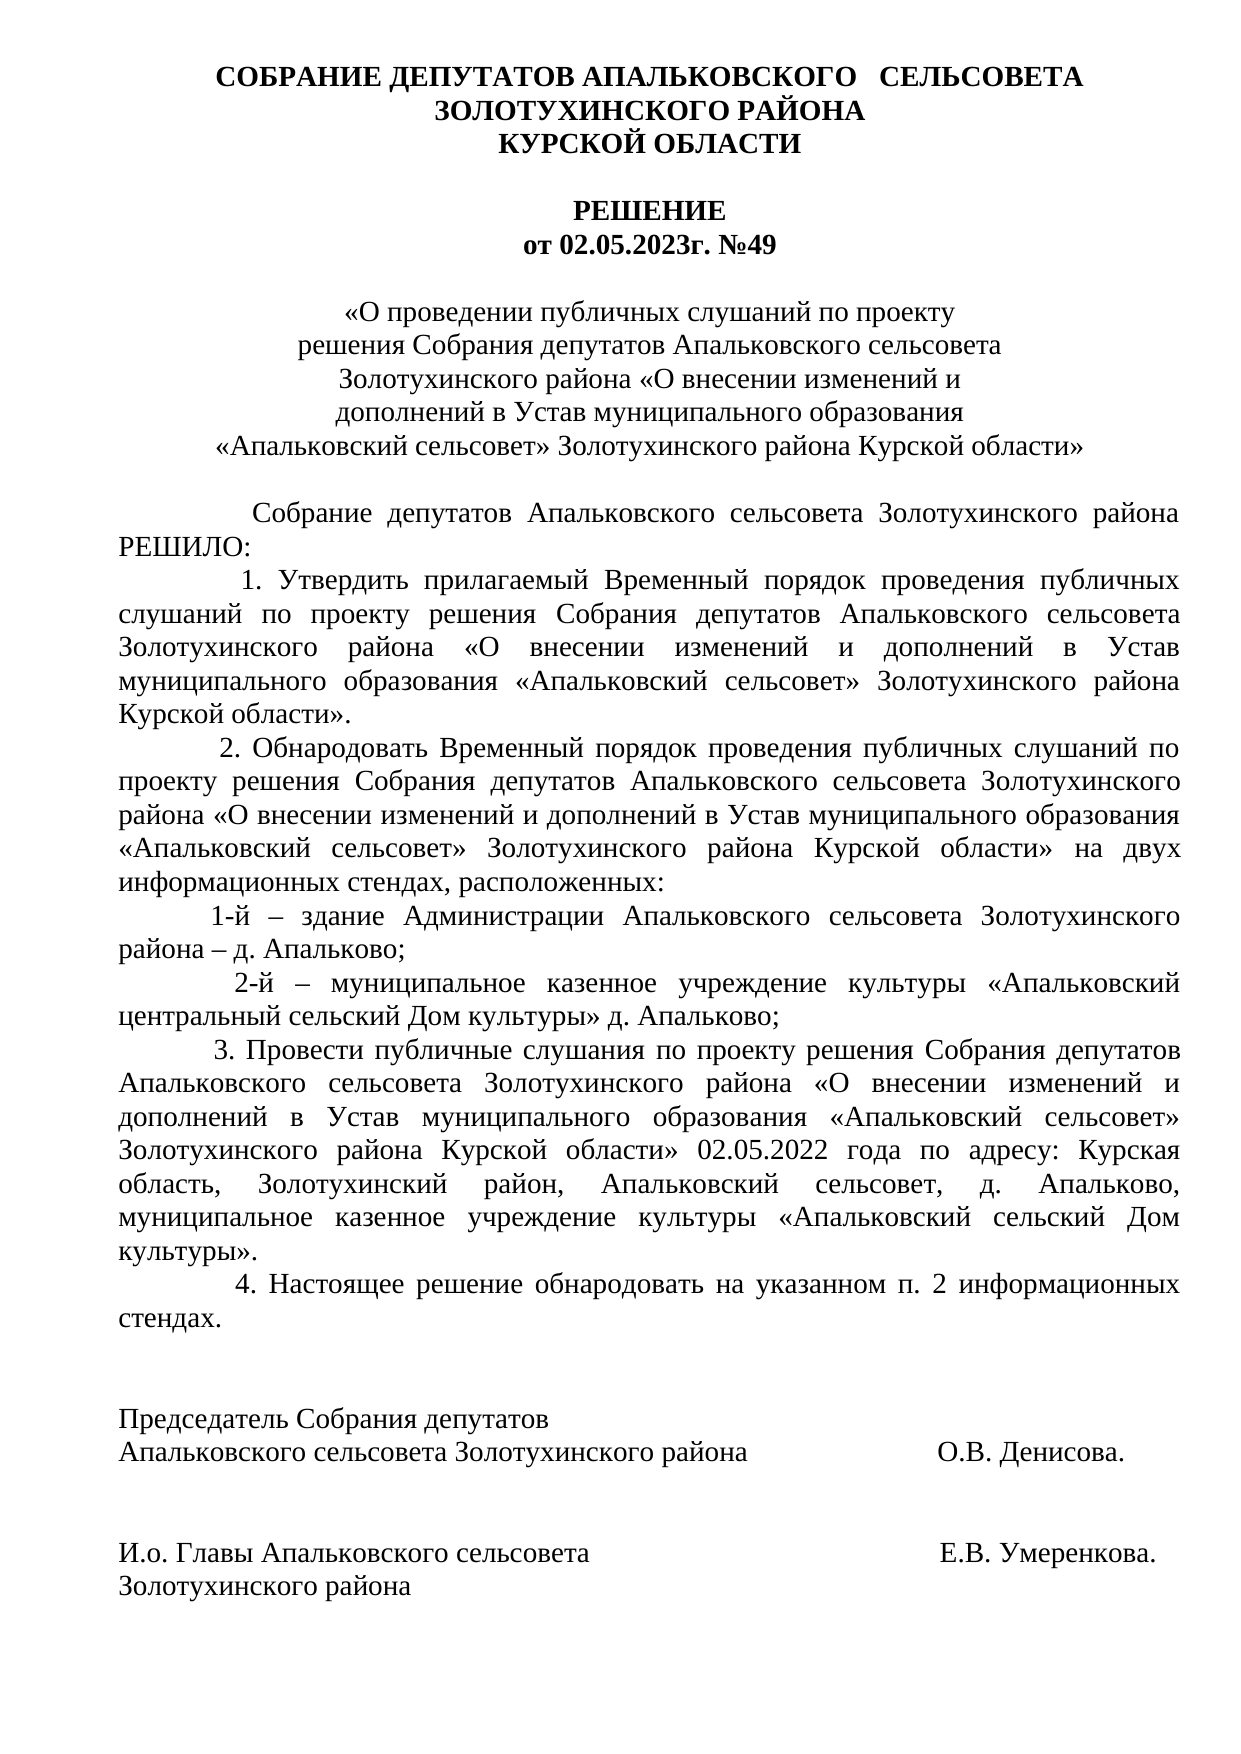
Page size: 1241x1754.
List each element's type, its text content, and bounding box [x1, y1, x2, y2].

text И.о. Главы Апальковского сельсовета Е.В. Умеренкова. [118, 1535, 1181, 1568]
text КУРСКОЙ ОБЛАСТИ [118, 126, 1181, 160]
text 3. Провести публичные слушания по проекту решения Собрания депутатов Апальковского сельсовета Золотухинского района «О внесении изменений и дополнений в Устав муниципального образования «Апальковский сельсовет» Золотухинского района Курской области» 02.05.2022 года по адресу: Курская область, Золотухинский район, Апальковский сельсовет, д. Апальково, муниципальное казенное учреждение культуры «Апальковский сельский Дом культуры». [118, 1032, 1181, 1267]
text 4. Настоящее решение обнародовать на указанном п. 2 информационных стендах. [118, 1267, 1181, 1334]
text «О проведении публичных слушаний по проекту [118, 294, 1181, 327]
text 2-й – муниципальное казенное учреждение культуры «Апальковский центральный сельский Дом культуры» д. Апальково; [118, 965, 1181, 1032]
text Председатель Собрания депутатов [118, 1401, 1181, 1434]
text Собрание депутатов Апальковского сельсовета Золотухинского района РЕШИЛО: [118, 495, 1181, 562]
text Золотухинского района «О внесении изменений и [118, 361, 1181, 394]
text дополнений в Устав муниципального образования [118, 394, 1181, 428]
text РЕШЕНИЕ [118, 193, 1181, 227]
text 1. Утвердить прилагаемый Временный порядок проведения публичных слушаний по проекту решения Собрания депутатов Апальковского сельсовета Золотухинского района «О внесении изменений и дополнений в Устав муниципального образования «Апальковский сельсовет» Золотухинского района Курской области». [118, 562, 1181, 730]
text Апальковского сельсовета Золотухинского района О.В. Денисова. [118, 1434, 1181, 1468]
text от 02.05.2023г. №49 [118, 227, 1181, 260]
text Золотухинского района [118, 1568, 1181, 1602]
text 1-й – здание Администрации Апальковского сельсовета Золотухинского района – д. Апальково; [118, 898, 1181, 965]
text решения Собрания депутатов Апальковского сельсовета [118, 327, 1181, 361]
text «Апальковский сельсовет» Золотухинского района Курской области» [118, 428, 1181, 462]
text 2. Обнародовать Временный порядок проведения публичных слушаний по проекту решения Собрания депутатов Апальковского сельсовета Золотухинского района «О внесении изменений и дополнений в Устав муниципального образования «Апальковский сельсовет» Золотухинского района Курской области» на двух информационных стендах, расположенных: [118, 730, 1181, 898]
text СОБРАНИЕ ДЕПУТАТОВ АПАЛЬКОВСКОГО СЕЛЬСОВЕТА ЗОЛОТУХИНСКОГО РАЙОНА [118, 59, 1181, 126]
